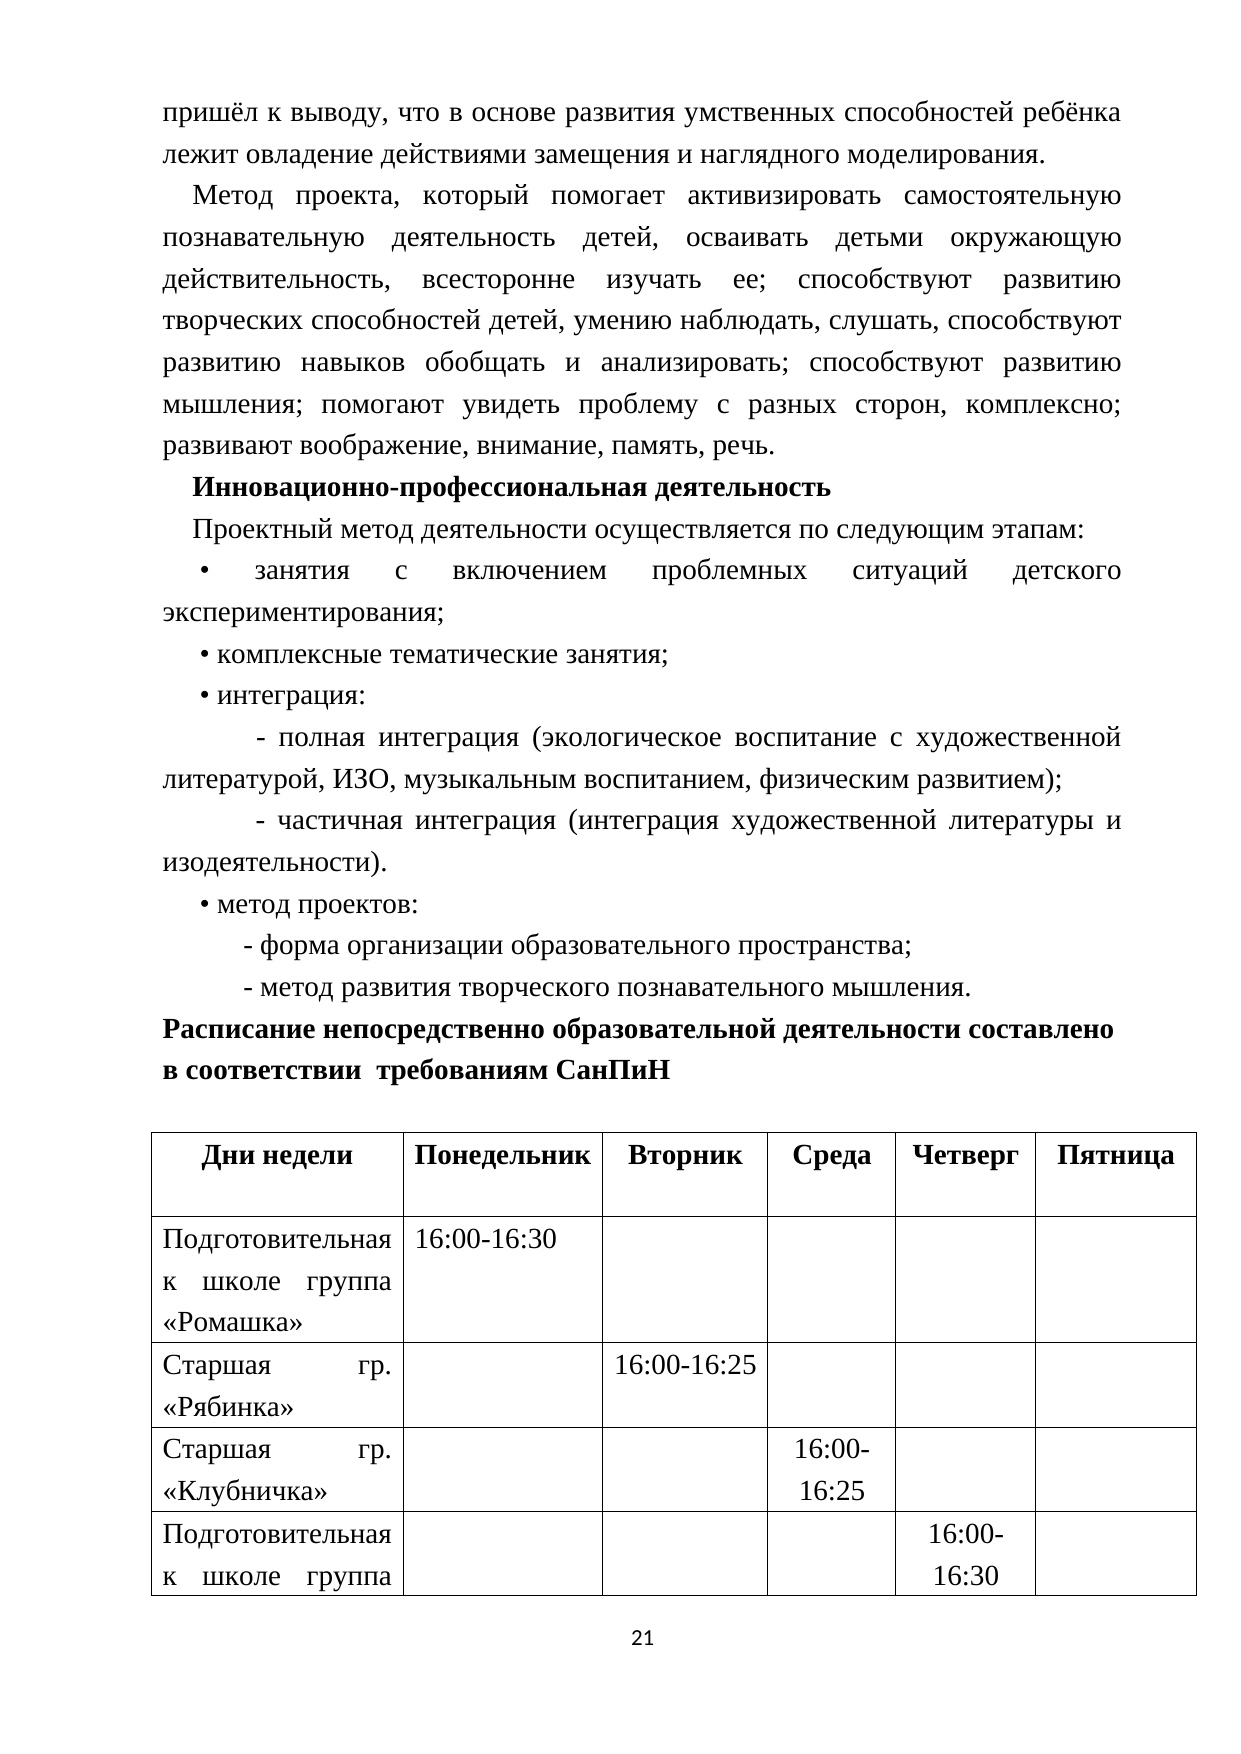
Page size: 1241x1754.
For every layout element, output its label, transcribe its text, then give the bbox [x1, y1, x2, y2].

table_cell [896, 1343, 1035, 1427]
table_cell [1036, 1217, 1196, 1342]
table_header Четверг [896, 1133, 1035, 1216]
table_cell 16:00-16:25 [603, 1343, 767, 1427]
table_cell [603, 1217, 767, 1342]
table_cell 16:00-16:30 [896, 1512, 1035, 1595]
table_cell [404, 1512, 602, 1595]
text • комплексные тематические занятия; [162, 632, 1122, 673]
table_cell [603, 1428, 767, 1511]
text в соответствии требованиям СанПиН [162, 1048, 1122, 1090]
text - частичная интеграция (интеграция художественной литературы и изодеятельности). [162, 798, 1122, 882]
text Проектный метод деятельности осуществляется по следующим этапам: [162, 507, 1122, 548]
table_cell Старшая гр. «Рябинка» [152, 1343, 403, 1427]
table_cell [603, 1512, 767, 1595]
table_cell [768, 1217, 895, 1342]
table_cell Старшая гр. «Клубничка» [152, 1428, 403, 1511]
text • интеграция: [162, 673, 1122, 715]
table_cell [1036, 1343, 1196, 1427]
table_cell 16:00-16:30 [404, 1217, 602, 1342]
text - полная интеграция (экологическое воспитание с художественной литературой, ИЗО, музыкальным воспитанием, физическим развитием); [162, 715, 1122, 798]
text Метод проекта, который помогает активизировать самостоятельную познавательную деятельность детей, осваивать детьми окружающую действительность, всесторонне изучать ее; способствуют развитию творческих способностей детей, умению наблюдать, слушать, способствуют развитию навыков обобщать и анализировать; способствуют развитию мышления; помогают увидеть проблему с разных сторон, комплексно; развивают воображение, внимание, память, речь. [162, 173, 1122, 465]
table_cell [404, 1428, 602, 1511]
table_cell [1036, 1512, 1196, 1595]
text - форма организации образовательного пространства; [162, 923, 1122, 965]
text • занятия с включением проблемных ситуаций детского экспериментирования; [162, 548, 1122, 632]
table_header Пятница [1036, 1133, 1196, 1216]
table_header Вторник [603, 1133, 767, 1216]
table_cell [404, 1343, 602, 1427]
table_cell Подготовительная к школе группа «Ромашка» [152, 1217, 403, 1342]
text - метод развития творческого познавательного мышления. [162, 965, 1122, 1007]
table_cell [152, 1512, 403, 1595]
table_cell [768, 1343, 895, 1427]
table_header Понедельник [404, 1133, 602, 1216]
text Инновационно-профессиональная деятельность [162, 465, 1122, 507]
table_cell [896, 1217, 1035, 1342]
text Расписание непосредственно образовательной деятельности составлено [162, 1007, 1122, 1048]
table_header Дни недели [152, 1133, 403, 1216]
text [162, 90, 1122, 173]
table_header Среда [768, 1133, 895, 1216]
table_cell [896, 1428, 1035, 1511]
table_cell [1036, 1428, 1196, 1511]
table_cell 16:00-16:25 [768, 1428, 895, 1511]
text • метод проектов: [162, 882, 1122, 923]
table_cell [768, 1512, 895, 1595]
